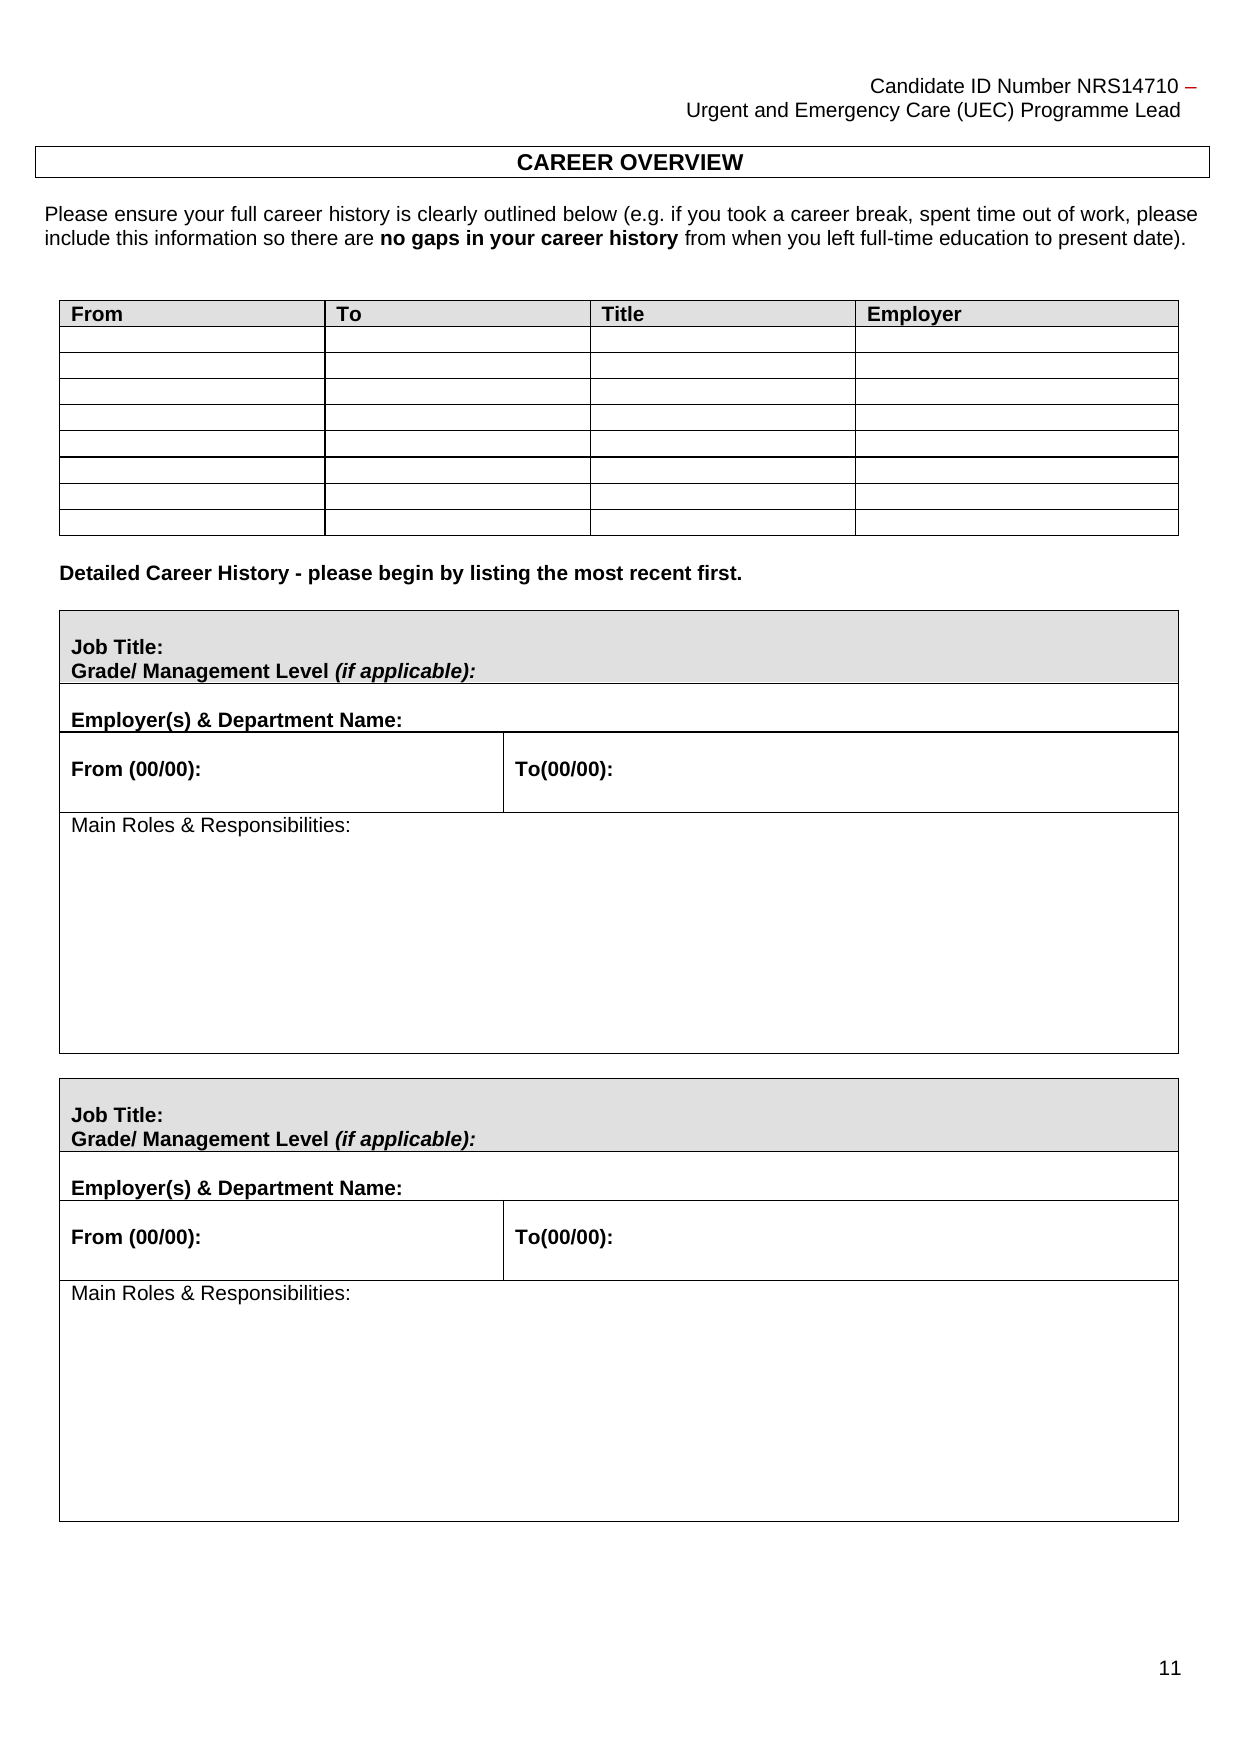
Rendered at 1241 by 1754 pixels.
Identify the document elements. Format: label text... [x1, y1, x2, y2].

table_cell [326, 458, 590, 482]
table_cell [326, 353, 590, 378]
table_cell [591, 484, 855, 508]
table_cell [60, 484, 324, 508]
table_header Job Title: Grade/ Management Level (if applicable): [60, 1079, 1178, 1151]
table_cell [591, 458, 855, 482]
table_cell [856, 327, 1178, 352]
table_cell Employer(s) & Department Name: [60, 684, 1178, 731]
table_cell [591, 405, 855, 430]
table_cell [326, 327, 590, 352]
table_header Employer [856, 301, 1178, 326]
table_cell [326, 405, 590, 430]
table_cell [326, 510, 590, 534]
table_cell [591, 431, 855, 456]
table_cell [60, 405, 324, 430]
text Detailed Career History - please begin by listing the most recent first. [59, 559, 1181, 584]
table_cell To(00/00): [504, 733, 1178, 812]
subtitle CAREER OVERVIEW [36, 147, 1209, 177]
table_cell [856, 458, 1178, 482]
table_cell Main Roles & Responsibilities: [60, 1281, 1178, 1521]
table_cell [591, 510, 855, 534]
table_cell [856, 510, 1178, 534]
table_cell To(00/00): [504, 1201, 1178, 1280]
table_cell [856, 484, 1178, 508]
table_cell [591, 353, 855, 378]
table_cell [591, 379, 855, 404]
table_cell [856, 405, 1178, 430]
text Please ensure your full career history is clearly outlined below (e.g. if you took a career break, spent time out of work, please include this information so there are no gaps in your career history from when you left full-time education to present date). [44, 202, 1201, 250]
table_cell [856, 431, 1178, 456]
table_cell From (00/00): [60, 733, 503, 812]
table_cell [326, 431, 590, 456]
table_cell [591, 327, 855, 352]
table_cell [60, 458, 324, 482]
table_cell [326, 379, 590, 404]
table_cell [856, 379, 1178, 404]
table_header Job Title: Grade/ Management Level (if applicable): [60, 611, 1178, 682]
table_header From [60, 301, 324, 326]
table_header To [326, 301, 590, 326]
table_cell [60, 353, 324, 378]
table_cell Employer(s) & Department Name: [60, 1152, 1178, 1199]
table_cell From (00/00): [60, 1201, 503, 1280]
table_cell [60, 431, 324, 456]
table_cell [326, 484, 590, 508]
table_cell [60, 327, 324, 352]
table_cell Main Roles & Responsibilities: [60, 813, 1178, 1053]
table_header Title [591, 301, 855, 326]
table_cell [60, 510, 324, 534]
table_cell [60, 379, 324, 404]
table_cell [856, 353, 1178, 378]
